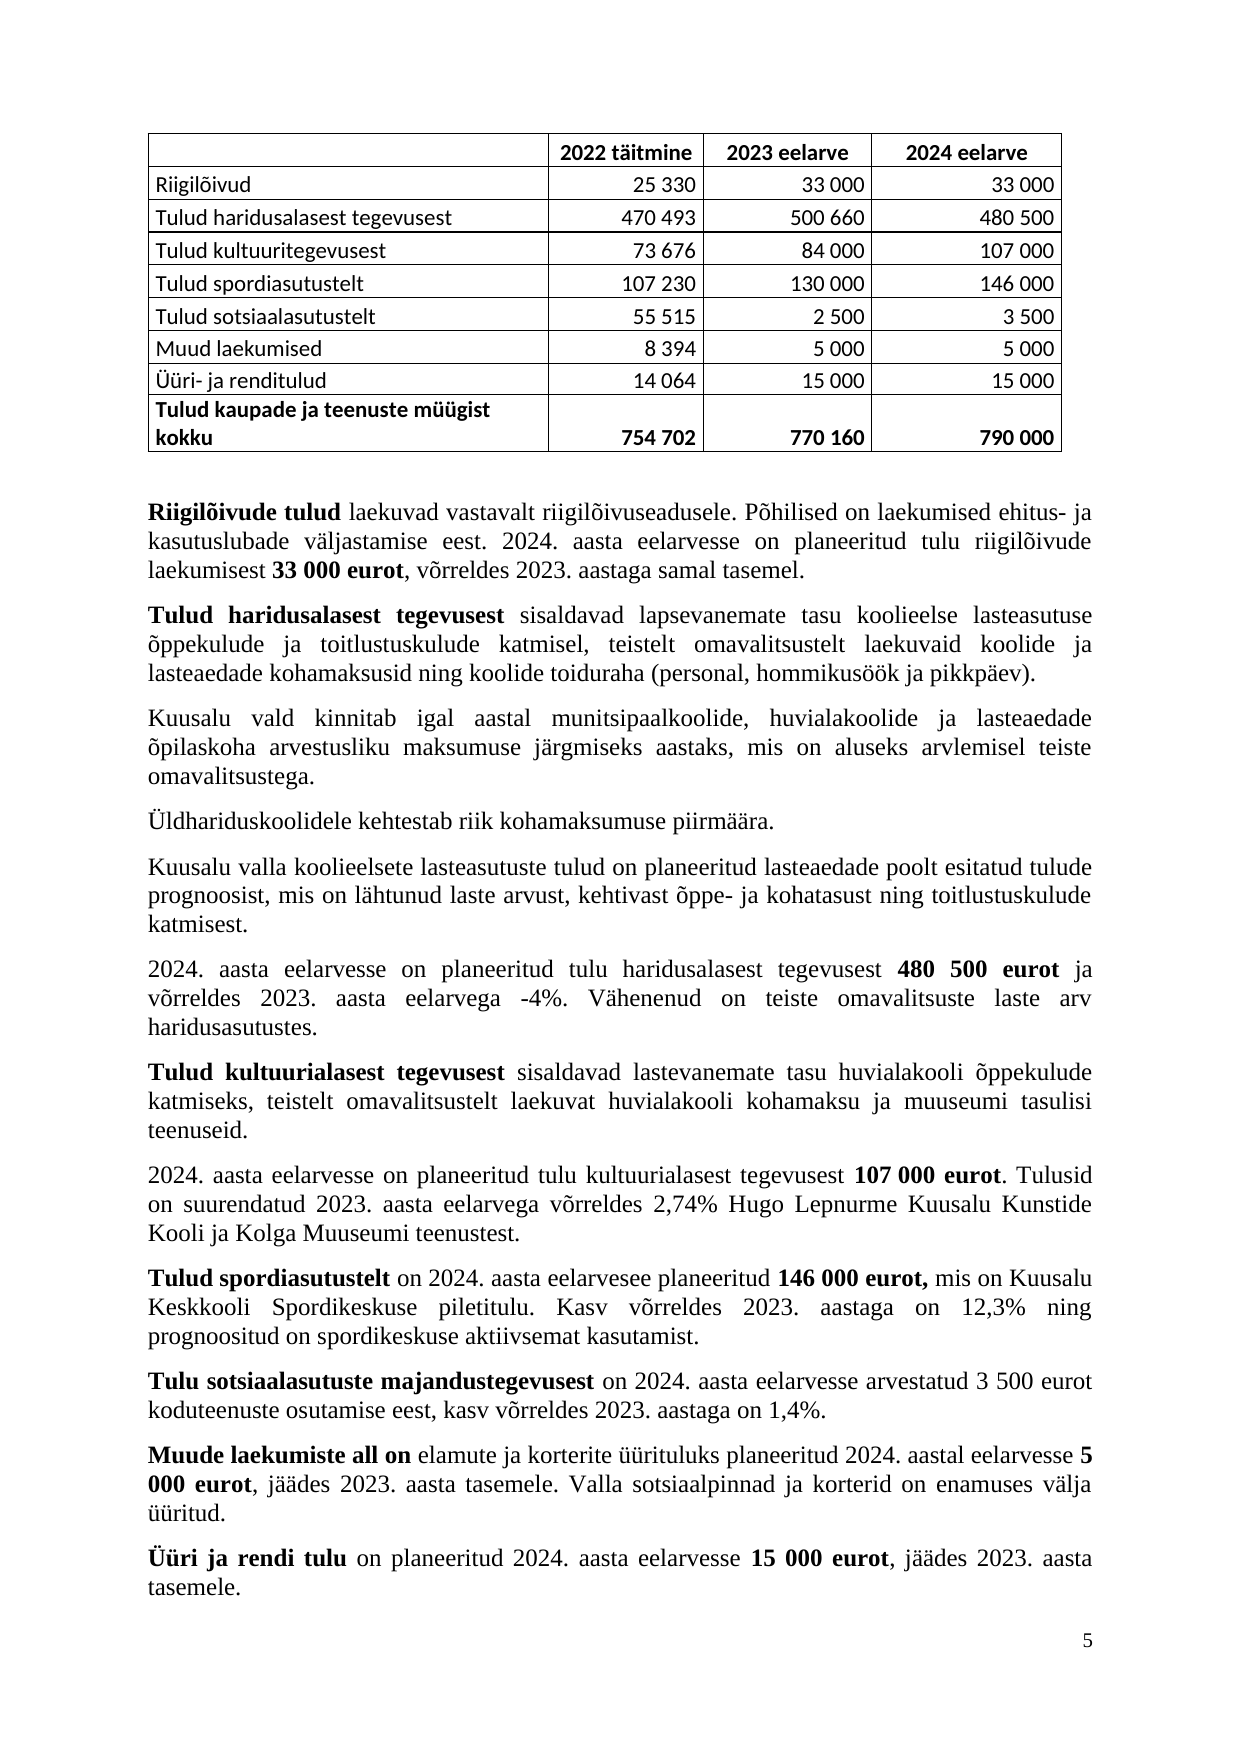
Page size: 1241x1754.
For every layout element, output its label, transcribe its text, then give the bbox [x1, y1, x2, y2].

table_cell 107 230 [549, 265, 703, 297]
table_cell Üüri- ja renditulud [149, 364, 548, 394]
table_cell Tulud sotsiaalasutustelt [149, 298, 548, 330]
table_header 2023 eelarve [704, 134, 871, 166]
table_cell Tulud haridusalasest tegevusest [149, 200, 548, 231]
text Muude laekumiste all on elamute ja korterite üürituluks planeeritud 2024. aastal eelarvesse 5 000 eurot, jäädes 2023. aasta tasemele. Valla sotsiaalpinnad ja korterid on enamuses välja üüritud. [148, 1440, 1093, 1527]
table_header [149, 134, 548, 166]
table_cell Muud laekumised [149, 331, 548, 363]
table_cell 107 000 [872, 233, 1061, 264]
text Tulud haridusalasest tegevusest sisaldavad lapsevanemate tasu koolieelse lasteasutuse õppekulude ja toitlustuskulude katmisel, teistelt omavalitsustelt laekuvaid koolide ja lasteaedade kohamaksusid ning koolide toiduraha (personal, hommikusöök ja pikkpäev). [148, 600, 1093, 687]
table_cell 480 500 [872, 200, 1061, 231]
table_cell 146 000 [872, 265, 1061, 297]
table_cell 754 702 [549, 395, 703, 451]
table_cell 5 000 [872, 331, 1061, 363]
table_cell 470 493 [549, 200, 703, 231]
text Kuusalu valla koolieelsete lasteasutuste tulud on planeeritud lasteaedade poolt esitatud tulude prognoosist, mis on lähtunud laste arvust, kehtivast õppe- ja kohatasust ning toitlustuskulude katmisest. [148, 852, 1093, 938]
text Tulud spordiasutustelt on 2024. aasta eelarvesee planeeritud 146 000 eurot, mis on Kuusalu Keskkooli Spordikeskuse piletitulu. Kasv võrreldes 2023. aastaga on 12,3% ning prognoositud on spordikeskuse aktiivsemat kasutamist. [148, 1263, 1093, 1349]
text 2024. aasta eelarvesse on planeeritud tulu haridusalasest tegevusest 480 500 eurot ja võrreldes 2023. aasta eelarvega -4%. Vähenenud on teiste omavalitsuste laste arv haridusasutustes. [148, 954, 1093, 1041]
text Üldhariduskoolidele kehtestab riik kohamaksumuse piirmäära. [148, 806, 1093, 835]
text Tulu sotsiaalasutuste majandustegevusest on 2024. aasta eelarvesse arvestatud 3 500 eurot koduteenuste osutamise eest, kasv võrreldes 2023. aastaga on 1,4%. [148, 1366, 1093, 1424]
table_cell 790 000 [872, 395, 1061, 451]
table_cell 770 160 [704, 395, 871, 451]
table_cell 14 064 [549, 364, 703, 394]
table_cell 8 394 [549, 331, 703, 363]
table_cell 33 000 [704, 167, 871, 198]
table_cell 84 000 [704, 233, 871, 264]
table_cell 15 000 [872, 364, 1061, 394]
table_cell 55 515 [549, 298, 703, 330]
text Riigilõivude tulud laekuvad vastavalt riigilõivuseadusele. Põhilised on laekumised ehitus- ja kasutuslubade väljastamise eest. 2024. aasta eelarvesse on planeeritud tulu riigilõivude laekumisest 33 000 eurot, võrreldes 2023. aastaga samal tasemel. [148, 497, 1093, 584]
table_cell Tulud kaupade ja teenuste müügist kokku [149, 395, 548, 451]
table_header 2022 täitmine [549, 134, 703, 166]
text 2024. aasta eelarvesse on planeeritud tulu kultuurialasest tegevusest 107 000 eurot. Tulusid on suurendatud 2023. aasta eelarvega võrreldes 2,74% Hugo Lepnurme Kuusalu Kunstide Kooli ja Kolga Muuseumi teenustest. [148, 1160, 1093, 1247]
table_cell Tulud spordiasutustelt [149, 265, 548, 297]
table_cell 500 660 [704, 200, 871, 231]
text Üüri ja rendi tulu on planeeritud 2024. aasta eelarvesse 15 000 eurot, jäädes 2023. aasta tasemele. [148, 1543, 1093, 1601]
table_cell 5 000 [704, 331, 871, 363]
table_cell 73 676 [549, 233, 703, 264]
table_cell 33 000 [872, 167, 1061, 198]
table_cell 3 500 [872, 298, 1061, 330]
text Tulud kultuurialasest tegevusest sisaldavad lastevanemate tasu huvialakooli õppekulude katmiseks, teistelt omavalitsustelt laekuvat huvialakooli kohamaksu ja muuseumi tasulisi teenuseid. [148, 1057, 1093, 1144]
table_cell 130 000 [704, 265, 871, 297]
table_cell 25 330 [549, 167, 703, 198]
table_header 2024 eelarve [872, 134, 1061, 166]
table_cell 15 000 [704, 364, 871, 394]
table_cell 2 500 [704, 298, 871, 330]
table_cell Riigilõivud [149, 167, 548, 198]
table_cell Tulud kultuuritegevusest [149, 233, 548, 264]
text Kuusalu vald kinnitab igal aastal munitsipaalkoolide, huvialakoolide ja lasteaedade õpilaskoha arvestusliku maksumuse järgmiseks aastaks, mis on aluseks arvlemisel teiste omavalitsustega. [148, 703, 1093, 789]
